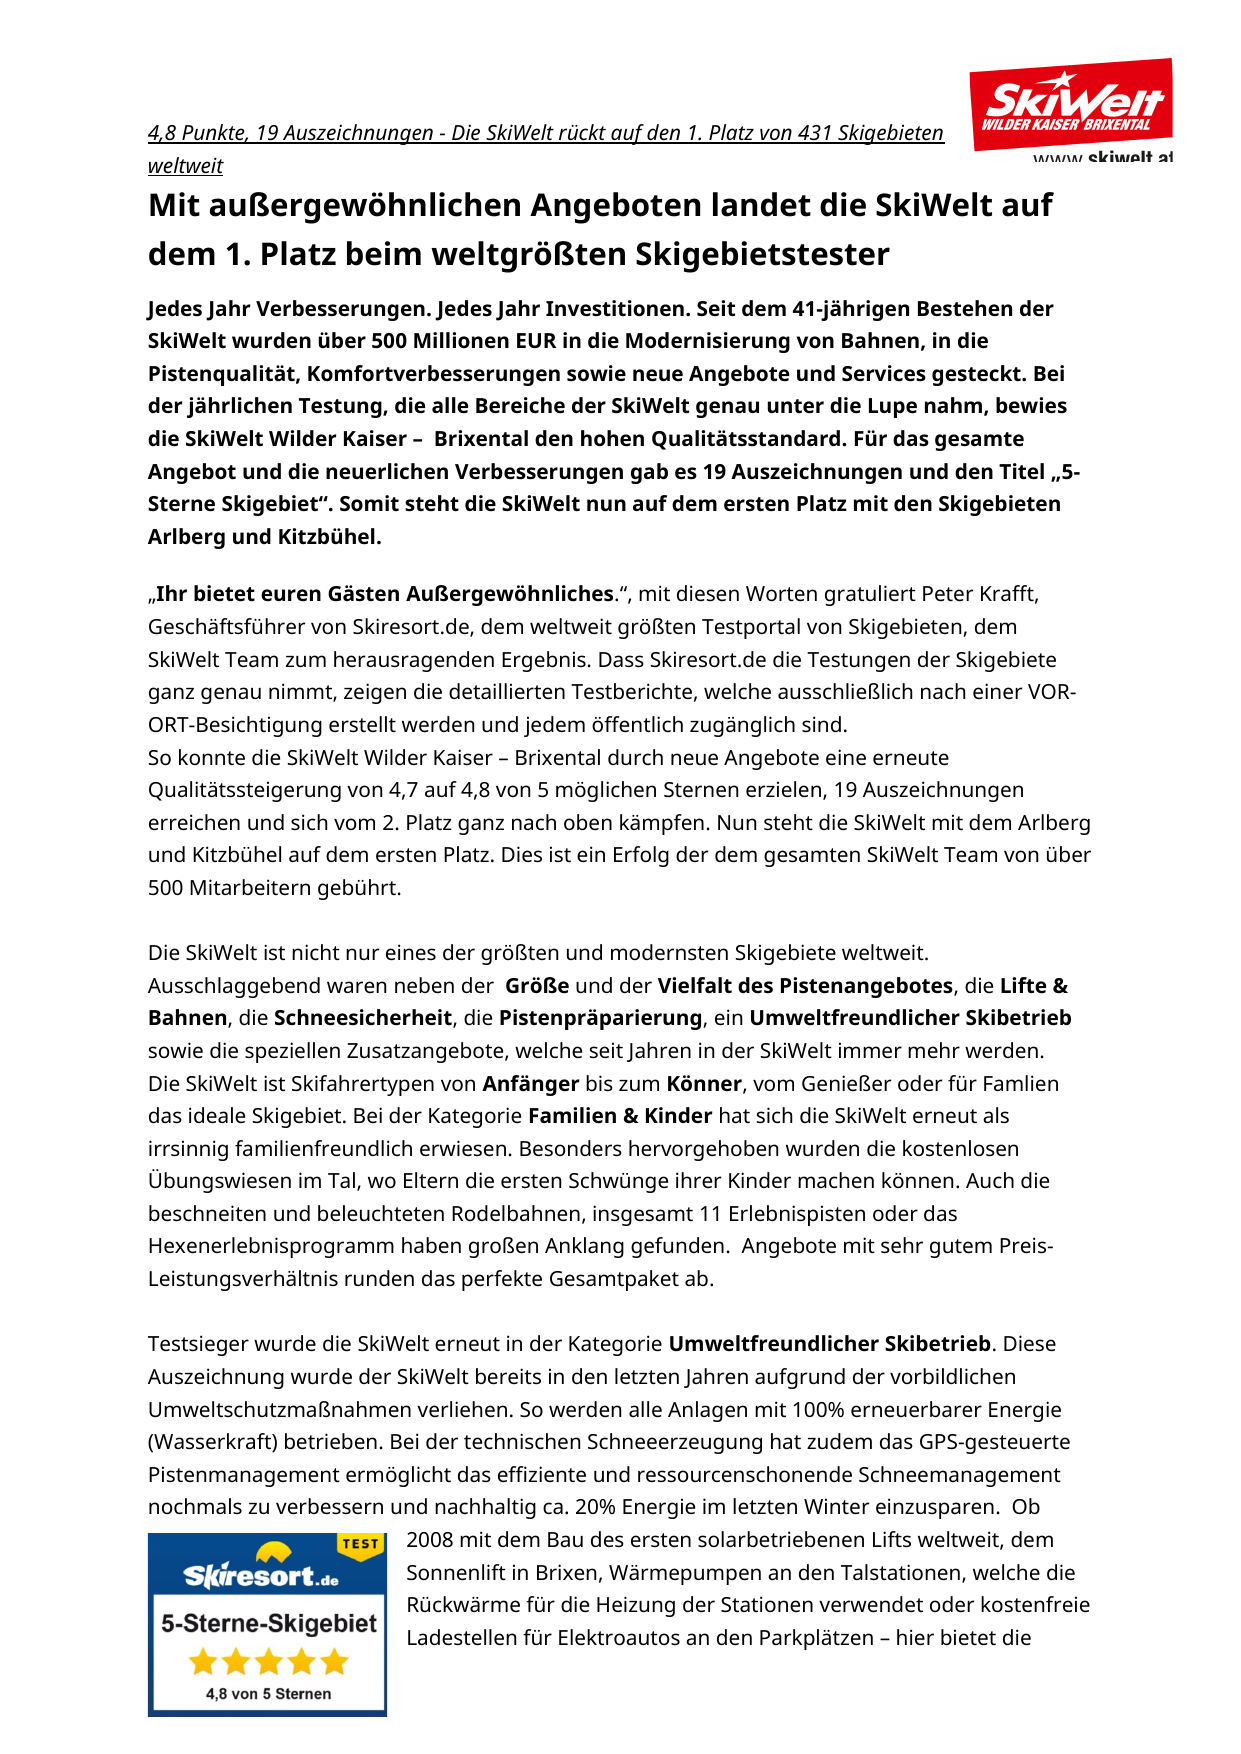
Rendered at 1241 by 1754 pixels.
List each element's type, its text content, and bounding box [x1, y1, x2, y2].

text Die SkiWelt ist nicht nur eines der größten und modernsten Skigebiete weltweit. Ausschlaggebend waren neben der Größe und der Vielfalt des Pistenangebotes, die Lifte & Bahnen, die Schneesicherheit, die Pistenpräparierung, ein Umweltfreundlicher Skibetrieb sowie die speziellen Zusatzangebote, welche seit Jahren in der SkiWelt immer mehr werden. [148, 938, 1093, 1064]
text Die SkiWelt ist Skifahrertypen von Anfänger bis zum Könner, vom Genießer oder für Famlien das ideale Skigebiet. Bei der Kategorie Familien & Kinder hat sich die SkiWelt erneut als irrsinnig familienfreundlich erwiesen. Besonders hervorgehoben wurden die kostenlosen Übungswiesen im Tal, wo Eltern die ersten Schwünge ihrer Kinder machen können. Auch die beschneiten und beleuchteten Rodelbahnen, insgesamt 11 Erlebnispisten oder das Hexenerlebnisprogramm haben großen Anklang gefunden. Angebote mit sehr gutem Preis-Leistungsverhältnis runden das perfekte Gesamtpaket ab. [148, 1069, 1093, 1293]
text 4,8 Punkte, 19 Auszeichnungen - Die SkiWelt rückt auf den 1. Platz von 431 Skigebieten weltweit [148, 118, 1093, 179]
text „Ihr bietet euren Gästen Außergewöhnliches.“, mit diesen Worten gratuliert Peter Krafft, Geschäftsführer von Skiresort.de, dem weltweit größten Testportal von Skigebieten, dem SkiWelt Team zum herausragenden Ergebnis. Dass Skiresort.de die Testungen der Skigebiete ganz genau nimmt, zeigen die detaillierten Testberichte, welche ausschließlich nach einer VOR-ORT-Besichtigung erstellt werden und jedem öffentlich zugänglich sind. [148, 579, 1093, 738]
text Mit außergewöhnlichen Angeboten landet die SkiWelt auf dem 1. Platz beim weltgrößten Skigebietstester [148, 183, 1093, 275]
picture [146, 1533, 387, 1715]
text Jedes Jahr Verbesserungen. Jedes Jahr Investitionen. Seit dem 41-jährigen Bestehen der SkiWelt wurden über 500 Millionen EUR in die Modernisierung von Bahnen, in die Pistenqualität, Komfortverbesserungen sowie neue Angebote und Services gesteckt. Bei der jährlichen Testung, die alle Bereiche der SkiWelt genau unter die Lupe nahm, bewies die SkiWelt Wilder Kaiser – Brixental den hohen Qualitätsstandard. Für das gesamte Angebot und die neuerlichen Verbesserungen gab es 19 Auszeichnungen und den Titel „5-Sterne Skigebiet“. Somit steht die SkiWelt nun auf dem ersten Platz mit den Skigebieten Arlberg und Kitzbühel. [148, 294, 1093, 550]
picture [969, 58, 1173, 163]
text So konnte die SkiWelt Wilder Kaiser – Brixental durch neue Angebote eine erneute Qualitätssteigerung von 4,7 auf 4,8 von 5 möglichen Sternen erzielen, 19 Auszeichnungen erreichen und sich vom 2. Platz ganz nach oben kämpfen. Nun steht die SkiWelt mit dem Arlberg und Kitzbühel auf dem ersten Platz. Dies ist ein Erfolg der dem gesamten SkiWelt Team von über 500 Mitarbeitern gebührt. [148, 743, 1093, 901]
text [148, 1329, 1093, 1651]
